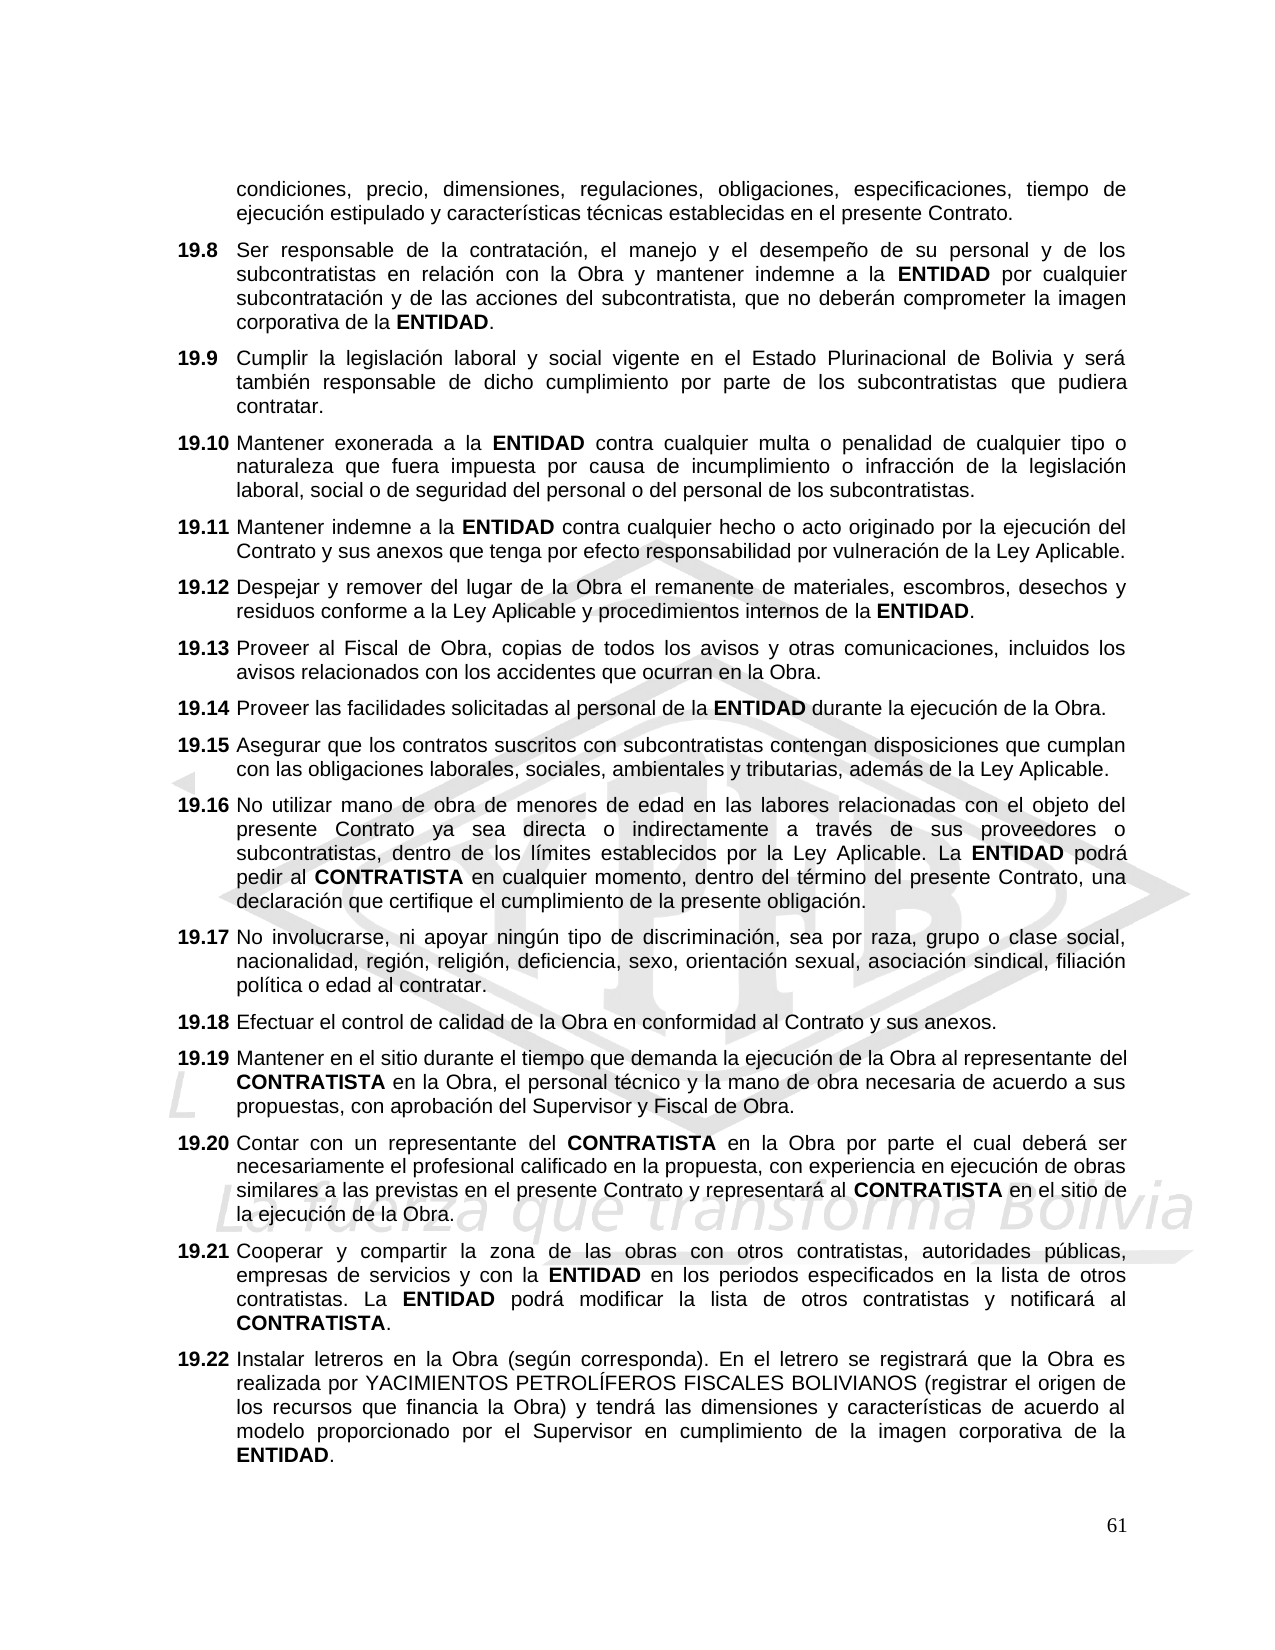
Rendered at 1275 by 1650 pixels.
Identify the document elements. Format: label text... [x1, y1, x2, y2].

list Asegurar que los contratos suscritos con subcontratistas contengan disposiciones que cumplan con las obligaciones laborales, sociales, ambientales y tributarias, además de la Ley Aplicable. [177, 732, 1127, 780]
list Instalar letreros en la Obra (según corresponda). En el letrero se registrará que la Obra es realizada por YACIMIENTOS PETROLÍFEROS FISCALES BOLIVIANOS (registrar el origen de los recursos que financia la Obra) y tendrá las dimensiones y características de acuerdo al modelo proporcionado por el Supervisor en cumplimiento de la imagen corporativa de la ENTIDAD. [177, 1347, 1127, 1467]
list No involucrarse, ni apoyar ningún tipo de discriminación, sea por raza, grupo o clase social, nacionalidad, región, religión, deficiencia, sexo, orientación sexual, asociación sindical, filiación política o edad al contratar. [177, 925, 1127, 997]
list Efectuar el control de calidad de la Obra en conformidad al Contrato y sus anexos. [177, 1009, 1127, 1033]
list No utilizar mano de obra de menores de edad en las labores relacionadas con el objeto del presente Contrato ya sea directa o indirectamente a través de sus proveedores o subcontratistas, dentro de los límites establecidos por la Ley Aplicable. La ENTIDAD podrá pedir al CONTRATISTA en cualquier momento, dentro del término del presente Contrato, una declaración que certifique el cumplimiento de la presente obligación. [177, 793, 1127, 913]
list Contar con un representante del CONTRATISTA en la Obra por parte el cual deberá ser necesariamente el profesional calificado en la propuesta, con experiencia en ejecución de obras similares a las previstas en el presente Contrato y representará al CONTRATISTA en el sitio de la ejecución de la Obra. [177, 1130, 1127, 1226]
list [177, 177, 1127, 225]
list Cooperar y compartir la zona de las obras con otros contratistas, autoridades públicas, empresas de servicios y con la ENTIDAD en los periodos especificados en la lista de otros contratistas. La ENTIDAD podrá modificar la lista de otros contratistas y notificará al CONTRATISTA. [177, 1239, 1127, 1334]
list Cumplir la legislación laboral y social vigente en el Estado Plurinacional de Bolivia y será también responsable de dicho cumplimiento por parte de los subcontratistas que pudiera contratar. [177, 346, 1127, 418]
list Mantener exonerada a la ENTIDAD contra cualquier multa o penalidad de cualquier tipo o naturaleza que fuera impuesta por causa de incumplimiento o infracción de la legislación laboral, social o de seguridad del personal o del personal de los subcontratistas. [177, 430, 1127, 502]
list Despejar y remover del lugar de la Obra el remanente de materiales, escombros, desechos y residuos conforme a la Ley Aplicable y procedimientos internos de la ENTIDAD. [177, 575, 1127, 623]
list Mantener en el sitio durante el tiempo que demanda la ejecución de la Obra al representante del CONTRATISTA en la Obra, el personal técnico y la mano de obra necesaria de acuerdo a sus propuestas, con aprobación del Supervisor y Fiscal de Obra. [177, 1046, 1127, 1118]
list Mantener indemne a la ENTIDAD contra cualquier hecho o acto originado por la ejecución del Contrato y sus anexos que tenga por efecto responsabilidad por vulneración de la Ley Aplicable. [177, 515, 1127, 563]
list Proveer las facilidades solicitadas al personal de la ENTIDAD durante la ejecución de la Obra. [177, 696, 1127, 720]
list Ser responsable de la contratación, el manejo y el desempeño de su personal y de los subcontratistas en relación con la Obra y mantener indemne a la ENTIDAD por cualquier subcontratación y de las acciones del subcontratista, que no deberán comprometer la imagen corporativa de la ENTIDAD. [177, 238, 1127, 333]
list Proveer al Fiscal de Obra, copias de todos los avisos y otras comunicaciones, incluidos los avisos relacionados con los accidentes que ocurran en la Obra. [177, 636, 1127, 683]
